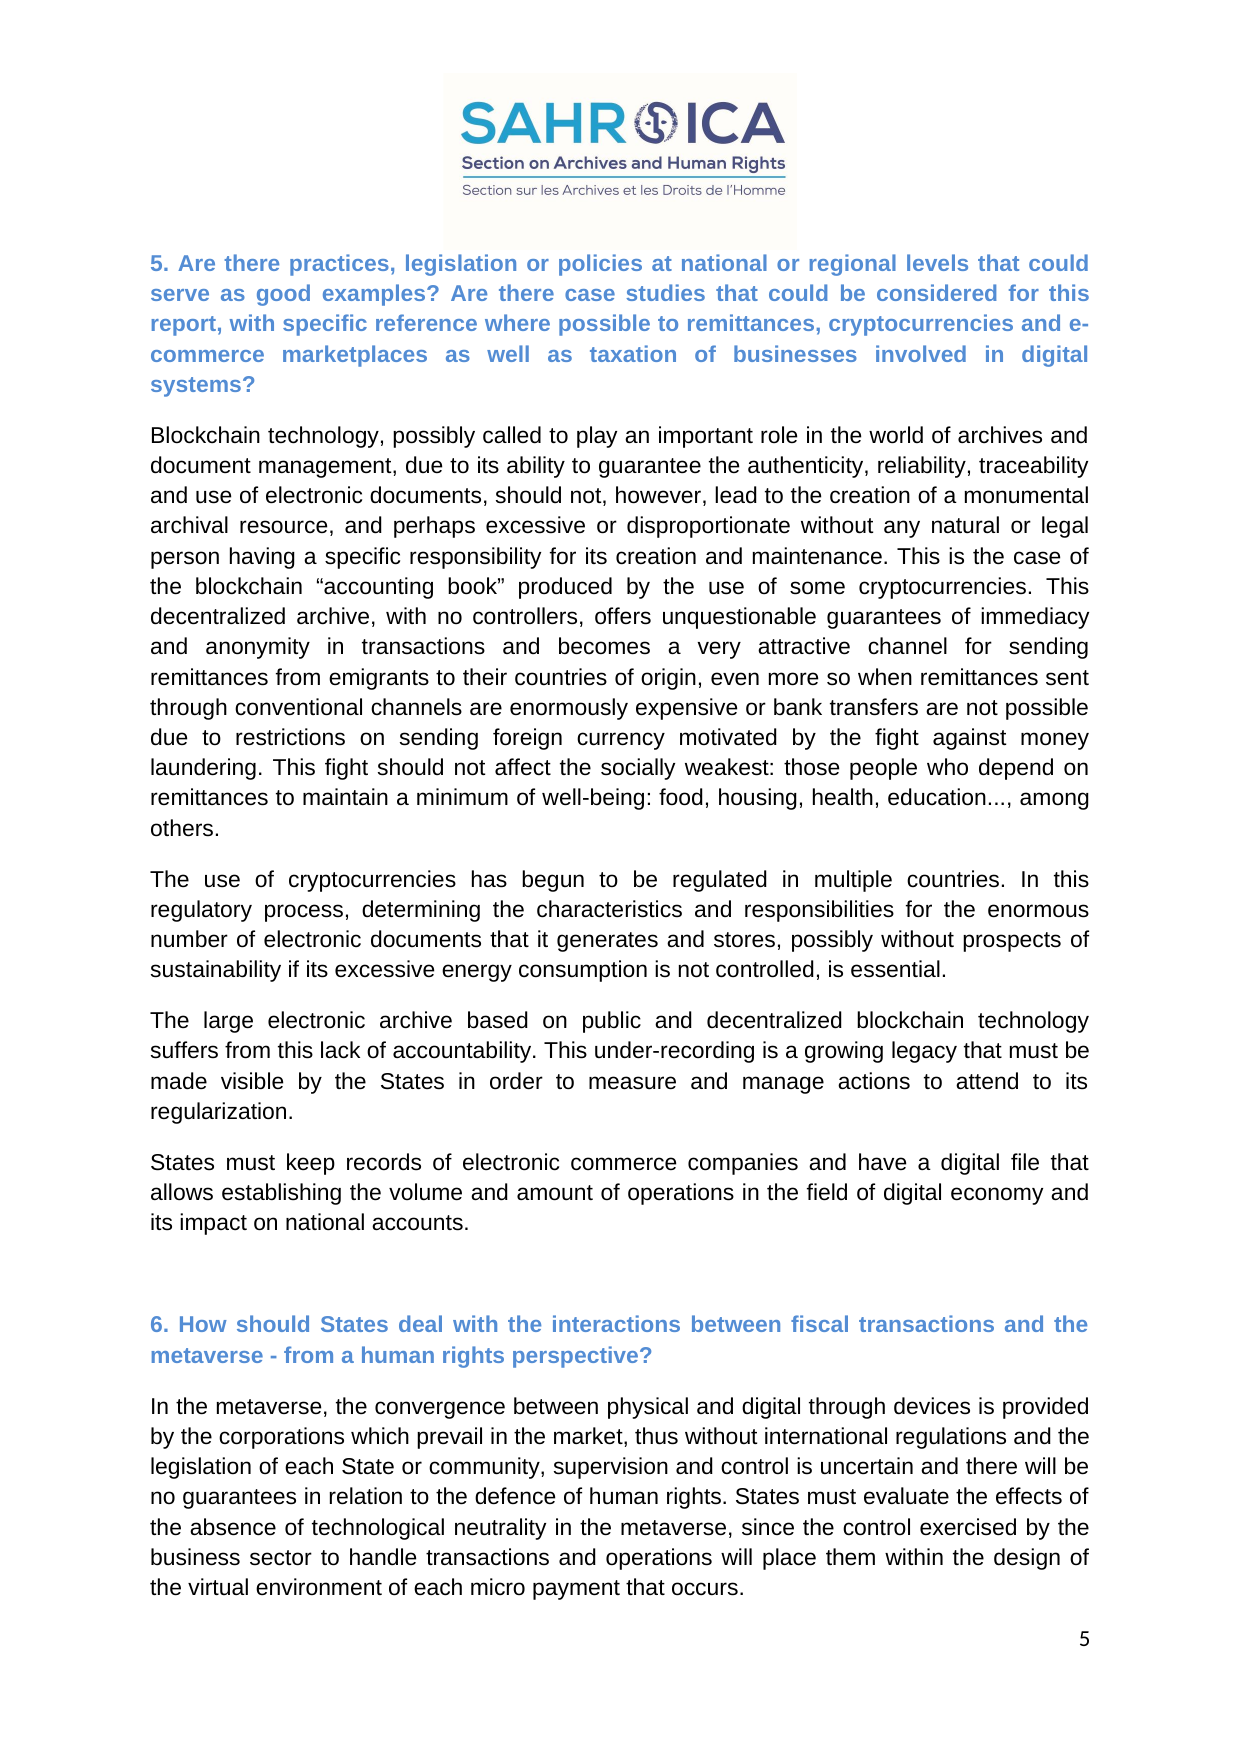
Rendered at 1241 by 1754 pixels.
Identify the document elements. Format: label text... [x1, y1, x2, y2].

text States must keep records of electronic commerce companies and have a digital file that allows establishing the volume and amount of operations in the field of digital economy and its impact on national accounts. [150, 1149, 1090, 1236]
text The use of cryptocurrencies has begun to be regulated in multiple countries. In this regulatory process, determining the characteristics and responsibilities for the enormous number of electronic documents that it generates and stores, possibly without prospects of sustainability if its excessive energy consumption is not controlled, is essential. [150, 866, 1090, 983]
text Blockchain technology, possibly called to play an important role in the world of archives and document management, due to its ability to guarantee the authenticity, reliability, traceability and use of electronic documents, should not, however, lead to the creation of a monumental archival resource, and perhaps excessive or disproportionate without any natural or legal person having a specific responsibility for its creation and maintenance. This is the case of the blockchain “accounting book” produced by the use of some cryptocurrencies. This decentralized archive, with no controllers, offers unquestionable guarantees of immediacy and anonymity in transactions and becomes a very attractive channel for sending remittances from emigrants to their countries of origin, even more so when remittances sent through conventional channels are enormously expensive or bank transfers are not possible due to restrictions on sending foreign currency motivated by the fight against money laundering. This fight should not affect the socially weakest: those people who depend on remittances to maintain a minimum of well-being: food, housing, health, education..., among others. [150, 422, 1090, 841]
text 5. Are there practices, legislation or policies at national or regional levels that could serve as good examples? Are there case studies that could be considered for this report, with specific reference where possible to remittances, cryptocurrencies and e-commerce marketplaces as well as taxation of businesses involved in digital systems? [150, 250, 1090, 397]
text The large electronic archive based on public and decentralized blockchain technology suffers from this lack of accountability. This under-recording is a growing legacy that must be made visible by the States in order to measure and manage actions to attend to its regularization. [150, 1007, 1090, 1124]
text In the metaverse, the convergence between physical and digital through devices is provided by the corporations which prevail in the market, thus without international regulations and the legislation of each State or community, supervision and control is uncertain and there will be no guarantees in relation to the defence of human rights. States must evaluate the effects of the absence of technological neutrality in the metaverse, since the control exercised by the business sector to handle transactions and operations will place them within the design of the virtual environment of each micro payment that occurs. [150, 1393, 1090, 1600]
text 6. How should States deal with the interactions between fiscal transactions and the metaverse - from a human rights perspective? [150, 1311, 1090, 1368]
picture [443, 73, 797, 250]
